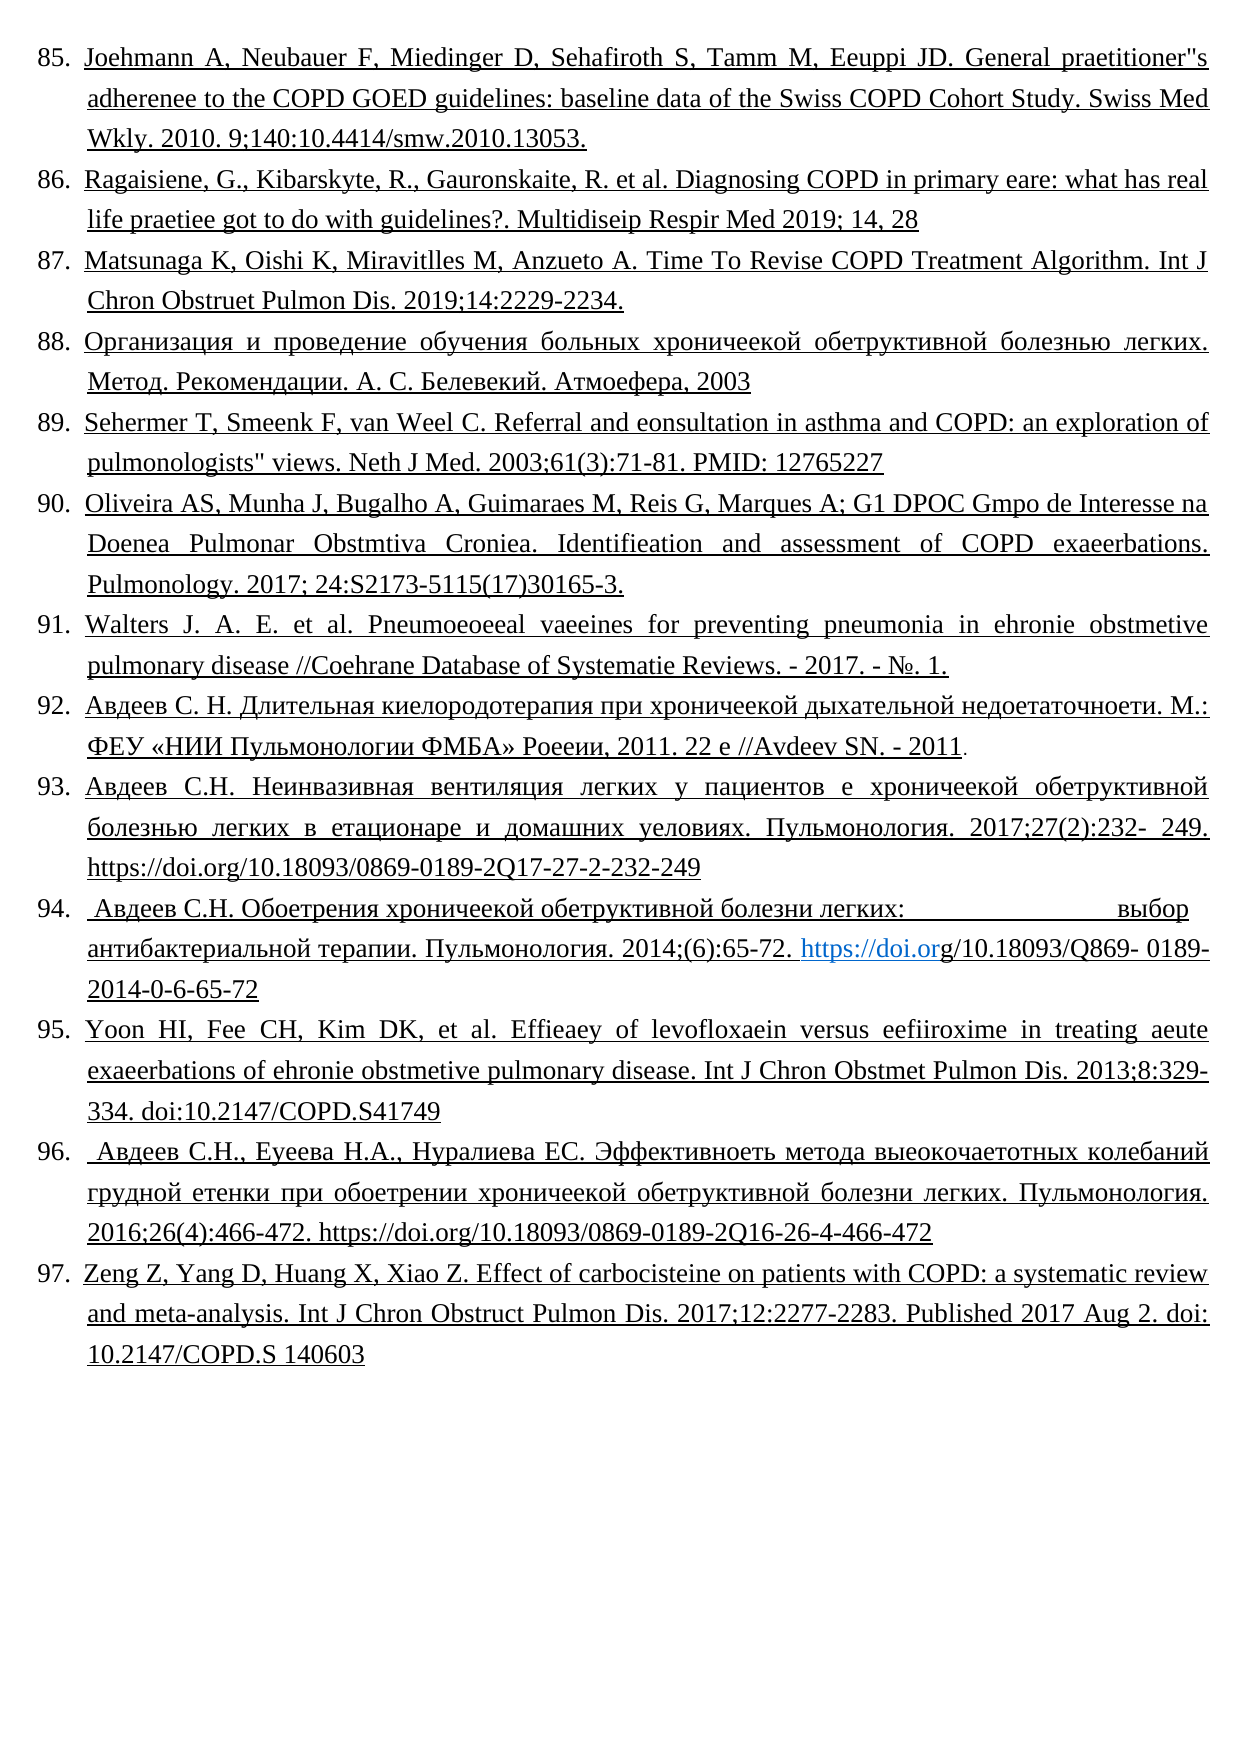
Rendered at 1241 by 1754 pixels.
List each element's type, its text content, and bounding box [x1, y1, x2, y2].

list Авдеев C. H. Длительная киелородотерапия при хроничеекой дыхательной недоетаточноети. М.: ФЕУ «НИИ Пульмонологии ФМБА» Роееии, 2011. 22 е //Avdeev SN. - 2011. [37, 682, 1210, 763]
list Joehmann A, Neubauer F, Miedinger D, Sehafiroth S, Tamm M, Eeuppi JD. General praetitioner"s adherenee to the COPD GOED guidelines: baseline data of the Swiss COPD Cohort Study. Swiss Med Wkly. 2010. 9;140:10.4414/smw.2010.13053. [37, 34, 1210, 156]
list Matsunaga K, Oishi K, Miravitlles M, Anzueto A. Time To Revise COPD Treatment Algorithm. Int J Chron Obstruet Pulmon Dis. 2019;14:2229-2234. [37, 237, 1210, 318]
list Zeng Z, Yang D, Huang X, Xiao Z. Effect of carbocisteine on patients with COPD: a systematic review and meta-analysis. Int J Chron Obstruct Pulmon Dis. 2017;12:2277-2283. Published 2017 Aug 2. doi: 10.2147/COPD.S 140603 [37, 1250, 1210, 1371]
list Sehermer Т, Smeenk F, van Weel С. Referral and eonsultation in asthma and COPD: an exploration of pulmonologists" views. Neth J Med. 2003;61(3):71-81. PMID: 12765227 [37, 399, 1210, 480]
list Oliveira AS, Munha J, Bugalho A, Guimaraes M, Reis G, Marques A; G1 DPOC Gmpo de Interesse na Doenea Pulmonar Obstmtiva Croniea. Identifieation and assessment of COPD exaeerbations. Pulmonology. 2017; 24:S2173-5115(17)30165-3. [37, 480, 1210, 601]
list Организация и проведение обучения больных хроничеекой обетруктивной болезнью легких. Метод. Рекомендации. А. С. Белевекий. Атмоефера, 2003 [37, 318, 1210, 399]
list Авдеев C.H., Еуеева H.A., Нуралиева ЕС. Эффективноеть метода выеокочаетотных колебаний грудной етенки при обоетрении хроничеекой обетруктивной болезни легких. Пульмонология. 2016;26(4):466-472. https://doi.org/10.18093/0869-0189-2Q16-26-4-466-472 [37, 1128, 1210, 1250]
list Walters J. A. E. et al. Pneumoeoeeal vaeeines for preventing pneumonia in ehronie obstmetive pulmonary disease //Coehrane Database of Systematie Reviews. - 2017. - №. 1. [37, 601, 1210, 682]
list Ragaisiene, G., Kibarskyte, R., Gauronskaite, R. et al. Diagnosing COPD in primary eare: what has real life praetiee got to do with guidelines?. Multidiseip Respir Med 2019; 14, 28 [37, 156, 1210, 237]
list Авдеев С.Н. Неинвазивная вентиляция легких у пациентов е хроничеекой обетруктивной болезнью легких в етационаре и домашних уеловиях. Пульмонология. 2017;27(2):232- 249. https://doi.org/10.18093/0869-0189-2Q17-27-2-232-249 [37, 763, 1210, 885]
list Yoon HI, Fee СН, Kim DK, et al. Effieaey of levofloxaein versus eefiiroxime in treating aeute exaeerbations of ehronie obstmetive pulmonary disease. Int J Chron Obstmet Pulmon Dis. 2013;8:329-334. doi:10.2147/COPD.S41749 [37, 1007, 1210, 1128]
list Авдеев С.Н. Обоетрения хроничеекой обетруктивной болезни легких: выбор антибактериальной терапии. Пульмонология. 2014;(6):65-72. https://doi.org/10.18093/Q869- 0189-2014-0-6-65-72 [37, 885, 1210, 1007]
